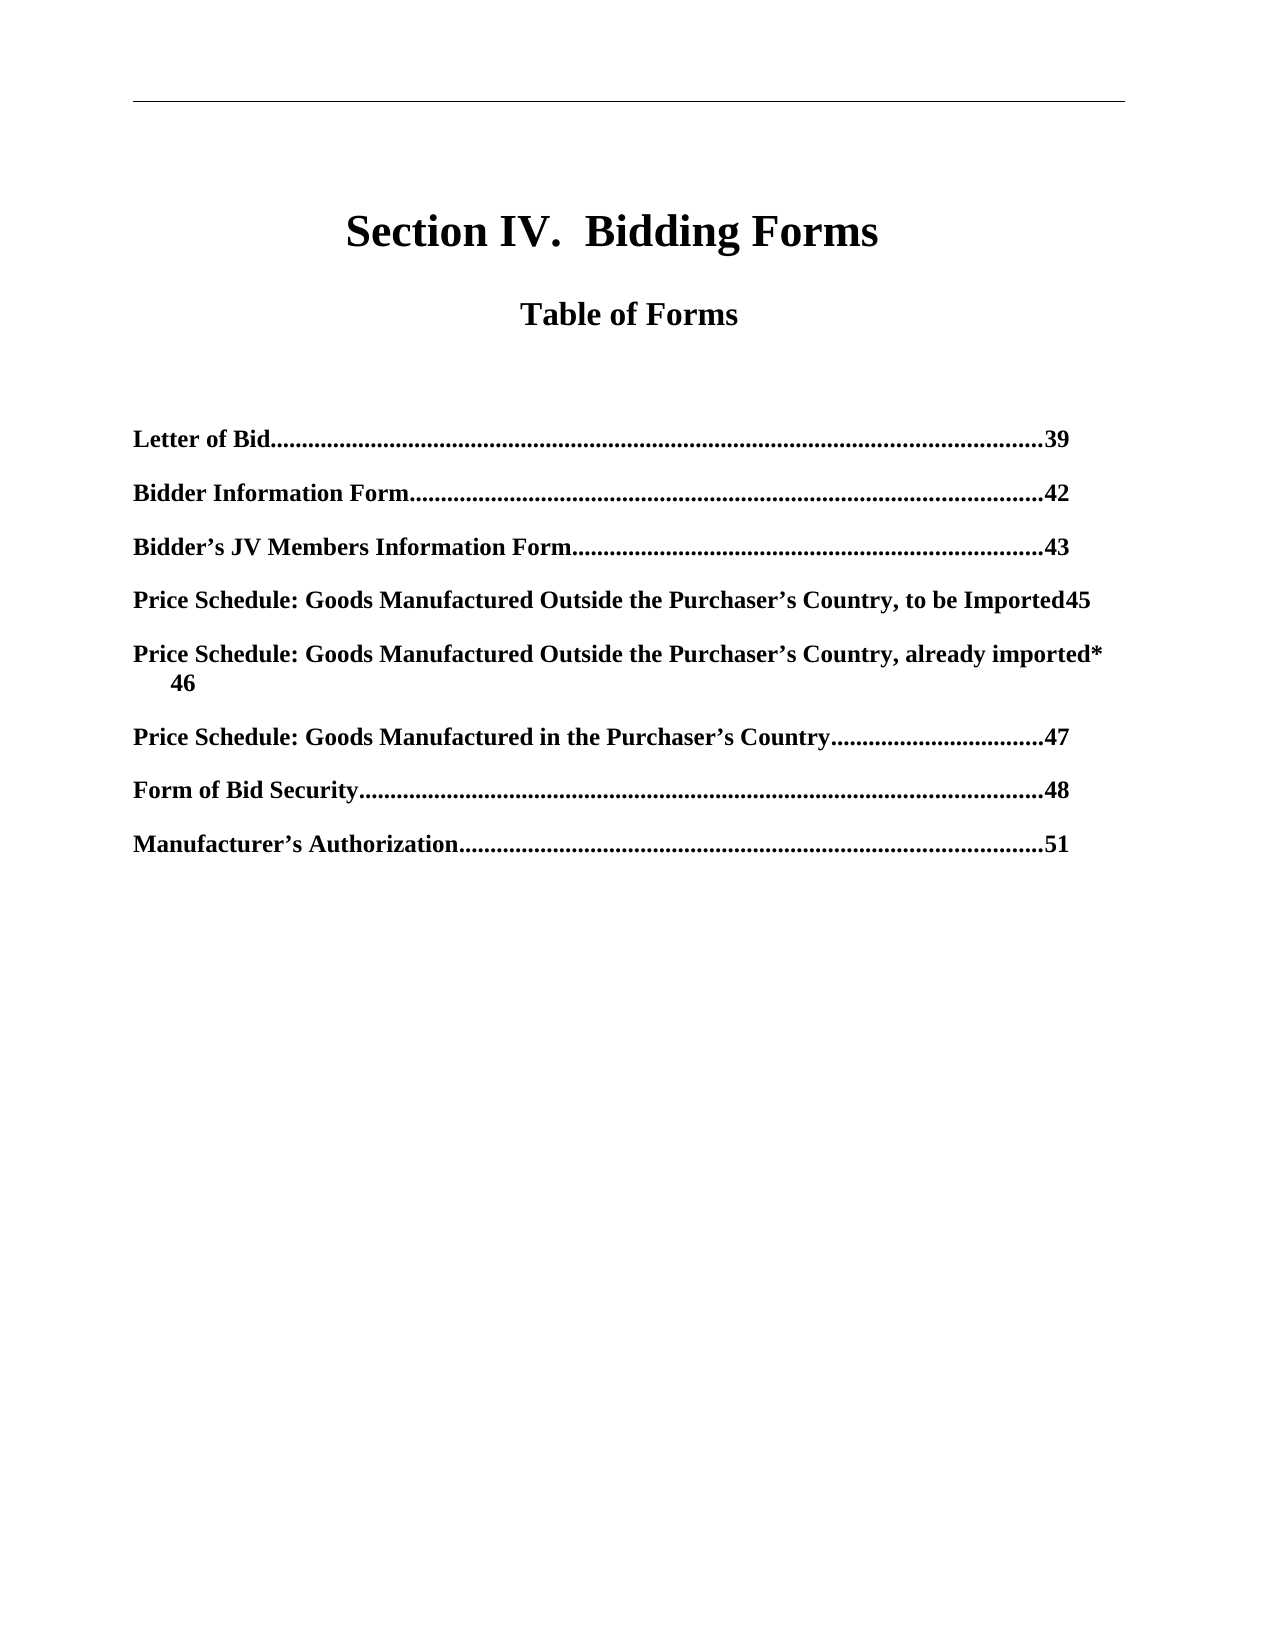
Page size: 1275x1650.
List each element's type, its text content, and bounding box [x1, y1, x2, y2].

text Bidder’s JV Members Information Form 43 [133, 532, 1125, 561]
text Table of Forms [133, 294, 1125, 332]
text Form of Bid Security 48 [133, 776, 1125, 804]
text Price Schedule: Goods Manufactured in the Purchaser’s Country 47 [133, 722, 1125, 751]
text Letter of Bid 39 [133, 424, 1125, 453]
table_header Section IV. Bidding Forms [133, 179, 1091, 294]
text Bidder Information Form 42 [133, 478, 1125, 507]
text Price Schedule: Goods Manufactured Outside the Purchaser’s Country, to be Imported 45 [133, 586, 1125, 614]
text Price Schedule: Goods Manufactured Outside the Purchaser’s Country, already imported* 46 [133, 639, 1125, 697]
text Manufacturer’s Authorization 51 [133, 829, 1125, 858]
